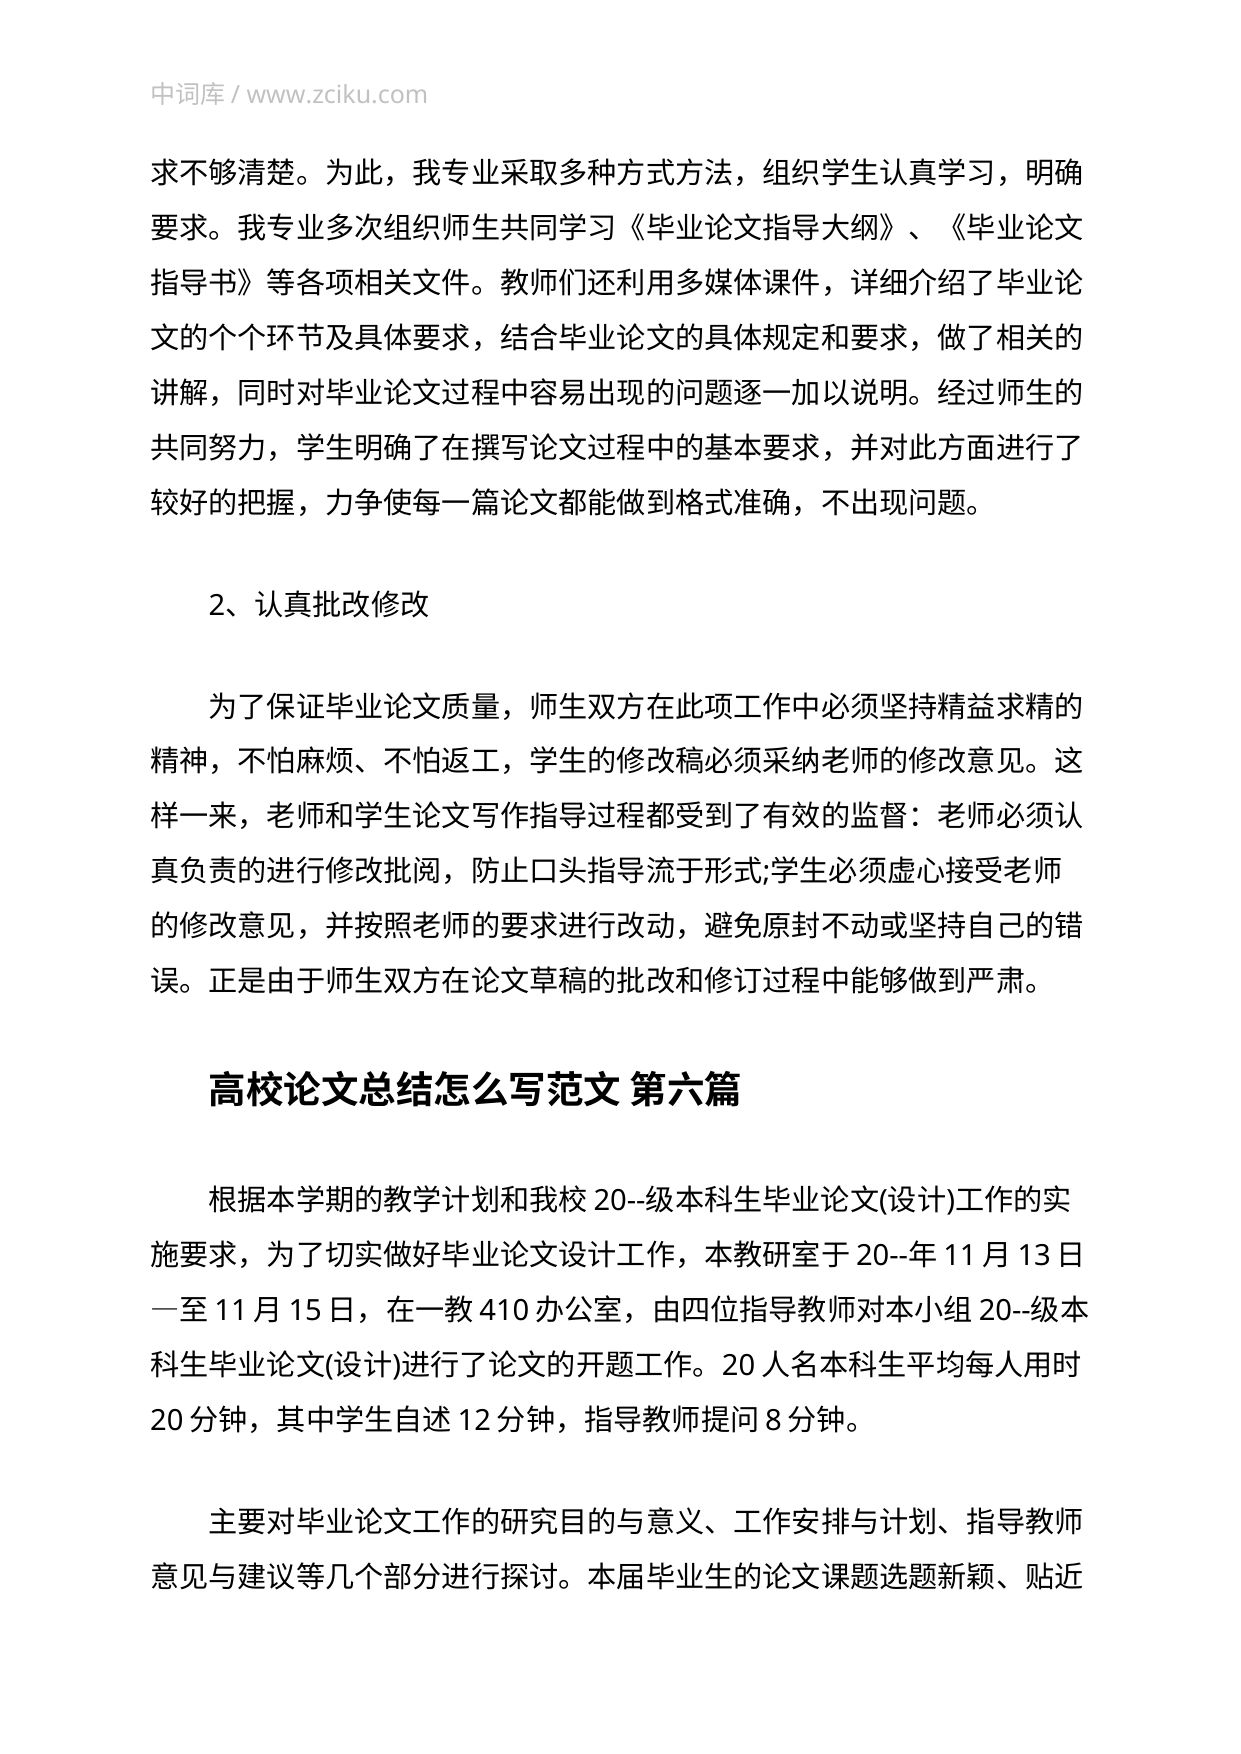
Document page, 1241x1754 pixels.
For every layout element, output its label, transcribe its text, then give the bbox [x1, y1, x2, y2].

text 根据本学期的教学计划和我校20--级本科生毕业论文(设计)工作的实施要求，为了切实做好毕业论文设计工作，本教研室于20--年11月13日—至11月15日，在一教410办公室，由四位指导教师对本小组20--级本科生毕业论文(设计)进行了论文的开题工作。20人名本科生平均每人用时20分钟，其中学生自述12分钟，指导教师提问8分钟。 [150, 1177, 1090, 1439]
text 高校论文总结怎么写范文 第六篇 [150, 1059, 1090, 1114]
text 为了保证毕业论文质量，师生双方在此项工作中必须坚持精益求精的精神，不怕麻烦、不怕返工，学生的修改稿必须采纳老师的修改意见。这样一来，老师和学生论文写作指导过程都受到了有效的监督：老师必须认真负责的进行修改批阅，防止口头指导流于形式;学生必须虚心接受老师的修改意见，并按照老师的要求进行改动，避免原封不动或坚持自己的错误。正是由于师生双方在论文草稿的批改和修订过程中能够做到严肃。 [150, 683, 1090, 1000]
text 2、认真批改修改 [150, 581, 1090, 623]
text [150, 1499, 1090, 1596]
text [150, 150, 1090, 522]
